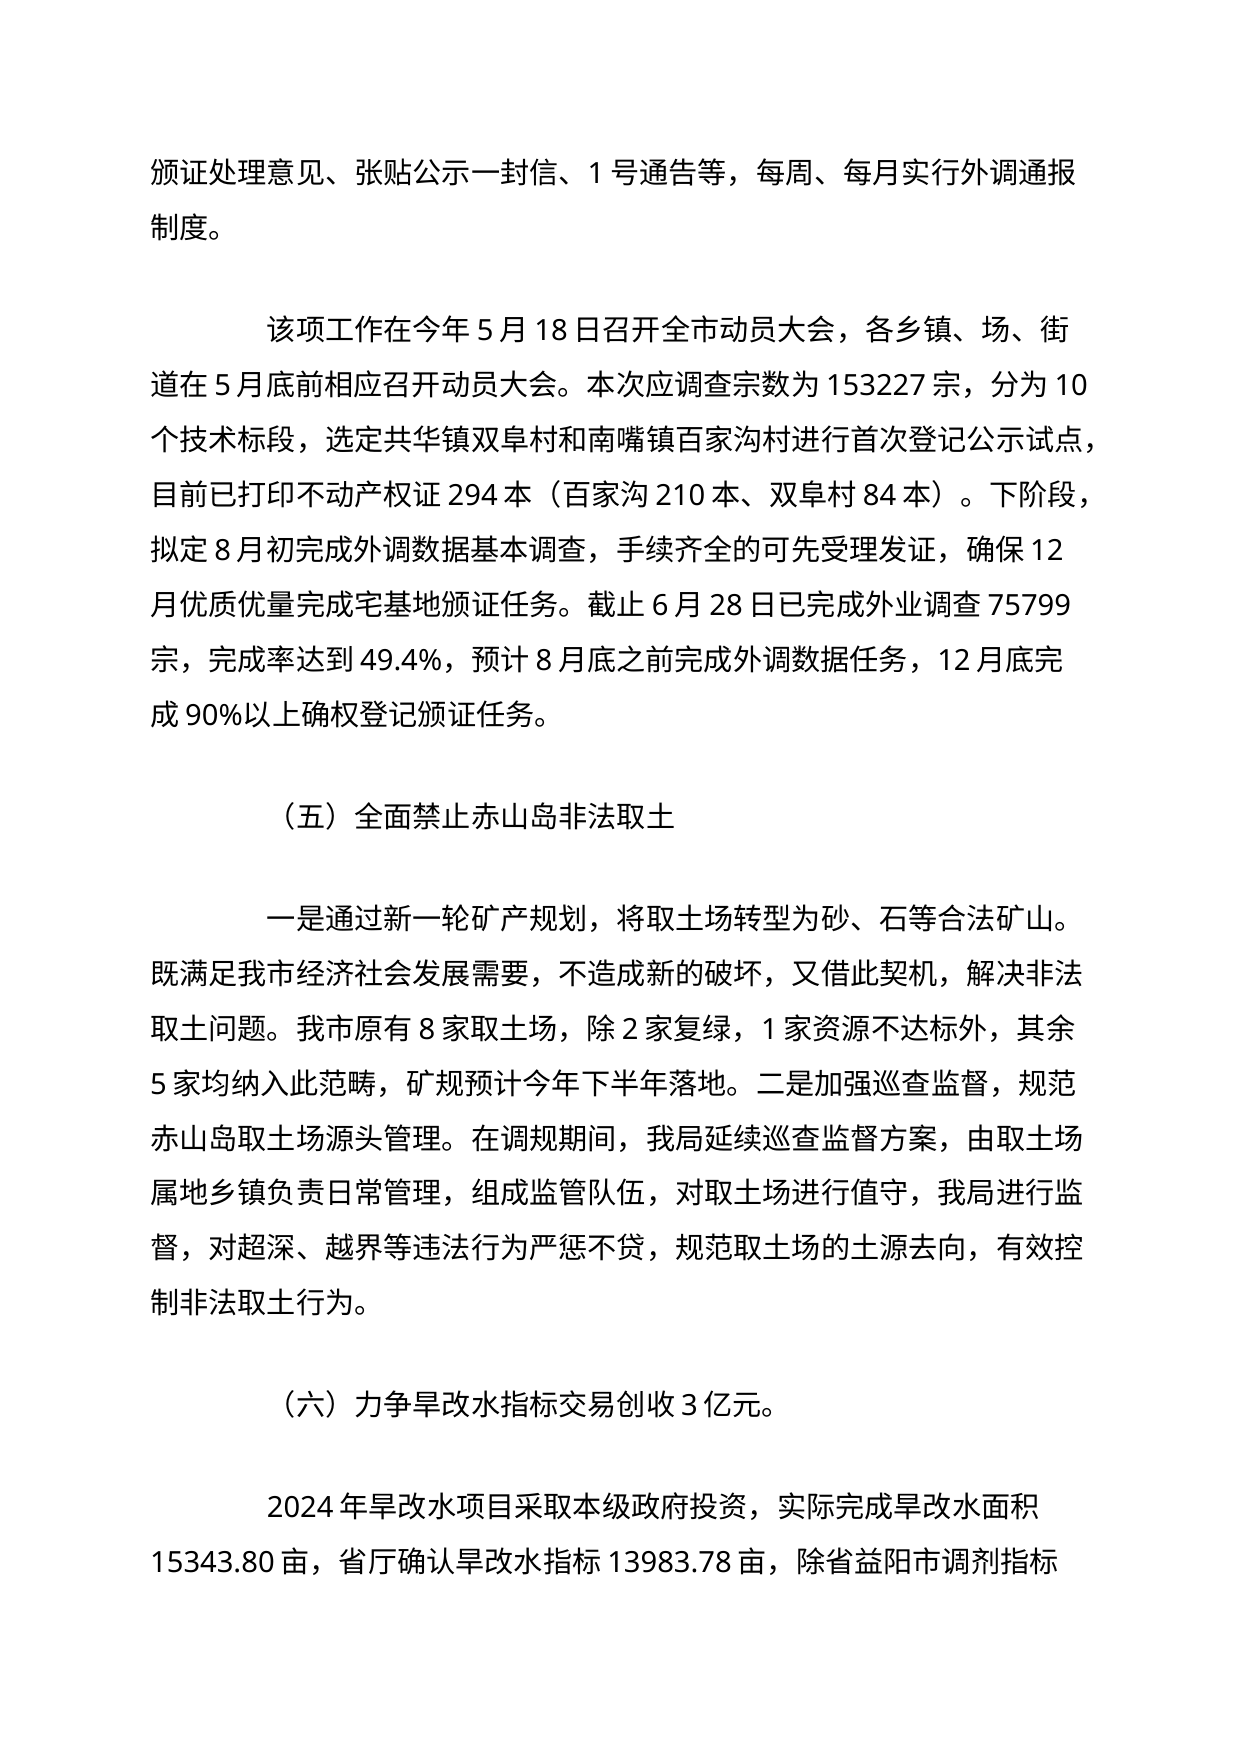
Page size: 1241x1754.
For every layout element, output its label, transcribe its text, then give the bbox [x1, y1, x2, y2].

text 一是通过新一轮矿产规划，将取土场转型为砂、石等合法矿山。既满足我市经济社会发展需要，不造成新的破坏，又借此契机，解决非法取土问题。我市原有8家取土场，除2家复绿，1家资源不达标外，其余5家均纳入此范畴，矿规预计今年下半年落地。二是加强巡查监督，规范赤山岛取土场源头管理。在调规期间，我局延续巡查监督方案，由取土场属地乡镇负责日常管理，组成监管队伍，对取土场进行值守，我局进行监督，对超深、越界等违法行为严惩不贷，规范取土场的土源去向，有效控制非法取土行为。 [150, 895, 1090, 1322]
text （五）全面禁止赤山岛非法取土 [150, 794, 1090, 836]
text （六）力争旱改水指标交易创收3亿元。 [150, 1382, 1090, 1424]
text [150, 150, 1090, 247]
text 该项工作在今年5月18日召开全市动员大会，各乡镇、场、街道在5月底前相应召开动员大会。本次应调查宗数为153227宗，分为10个技术标段，选定共华镇双阜村和南嘴镇百家沟村进行首次登记公示试点，目前已打印不动产权证294本（百家沟210本、双阜村84本）。下阶段，拟定8月初完成外调数据基本调查，手续齐全的可先受理发证，确保12月优质优量完成宅基地颁证任务。截止6月28日已完成外业调查75799宗，完成率达到49.4%，预计8月底之前完成外调数据任务，12月底完成90%以上确权登记颁证任务。 [150, 307, 1090, 734]
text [150, 1484, 1090, 1581]
